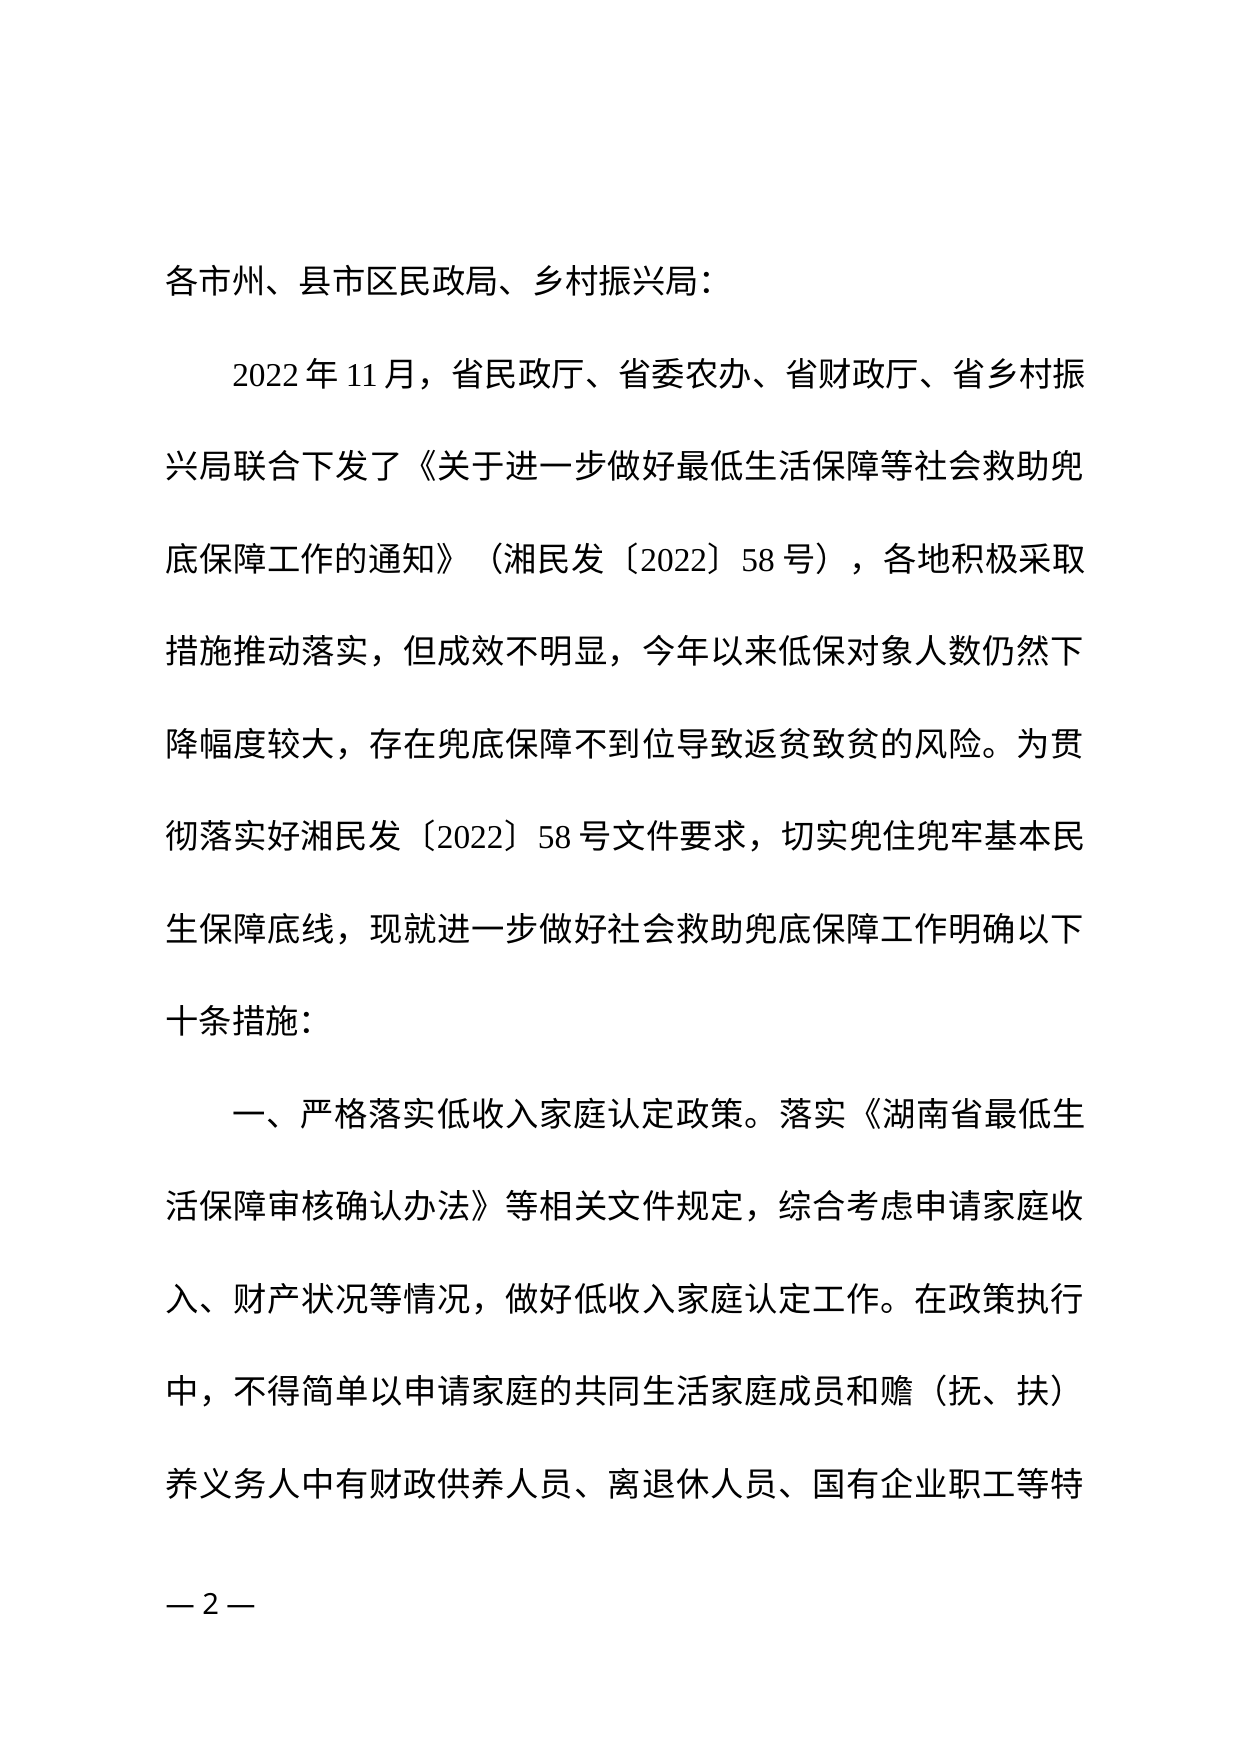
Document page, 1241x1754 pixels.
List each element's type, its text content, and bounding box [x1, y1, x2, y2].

text 2022年11月，省民政厅、省委农办、省财政厅、省乡村振兴局联合下发了《关于进一步做好最低生活保障等社会救助兜底保障工作的通知》（湘民发〔2022〕58号），各地积极采取措施推动落实，但成效不明显，今年以来低保对象人数仍然下降幅度较大，存在兜底保障不到位导致返贫致贫的风险。为贯彻落实好湘民发〔2022〕58号文件要求，切实兜住兜牢基本民生保障底线，现就进一步做好社会救助兜底保障工作明确以下十条措施： [165, 326, 1087, 1066]
text 各市州、县市区民政局、乡村振兴局： [165, 233, 1087, 326]
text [165, 1066, 1087, 1528]
